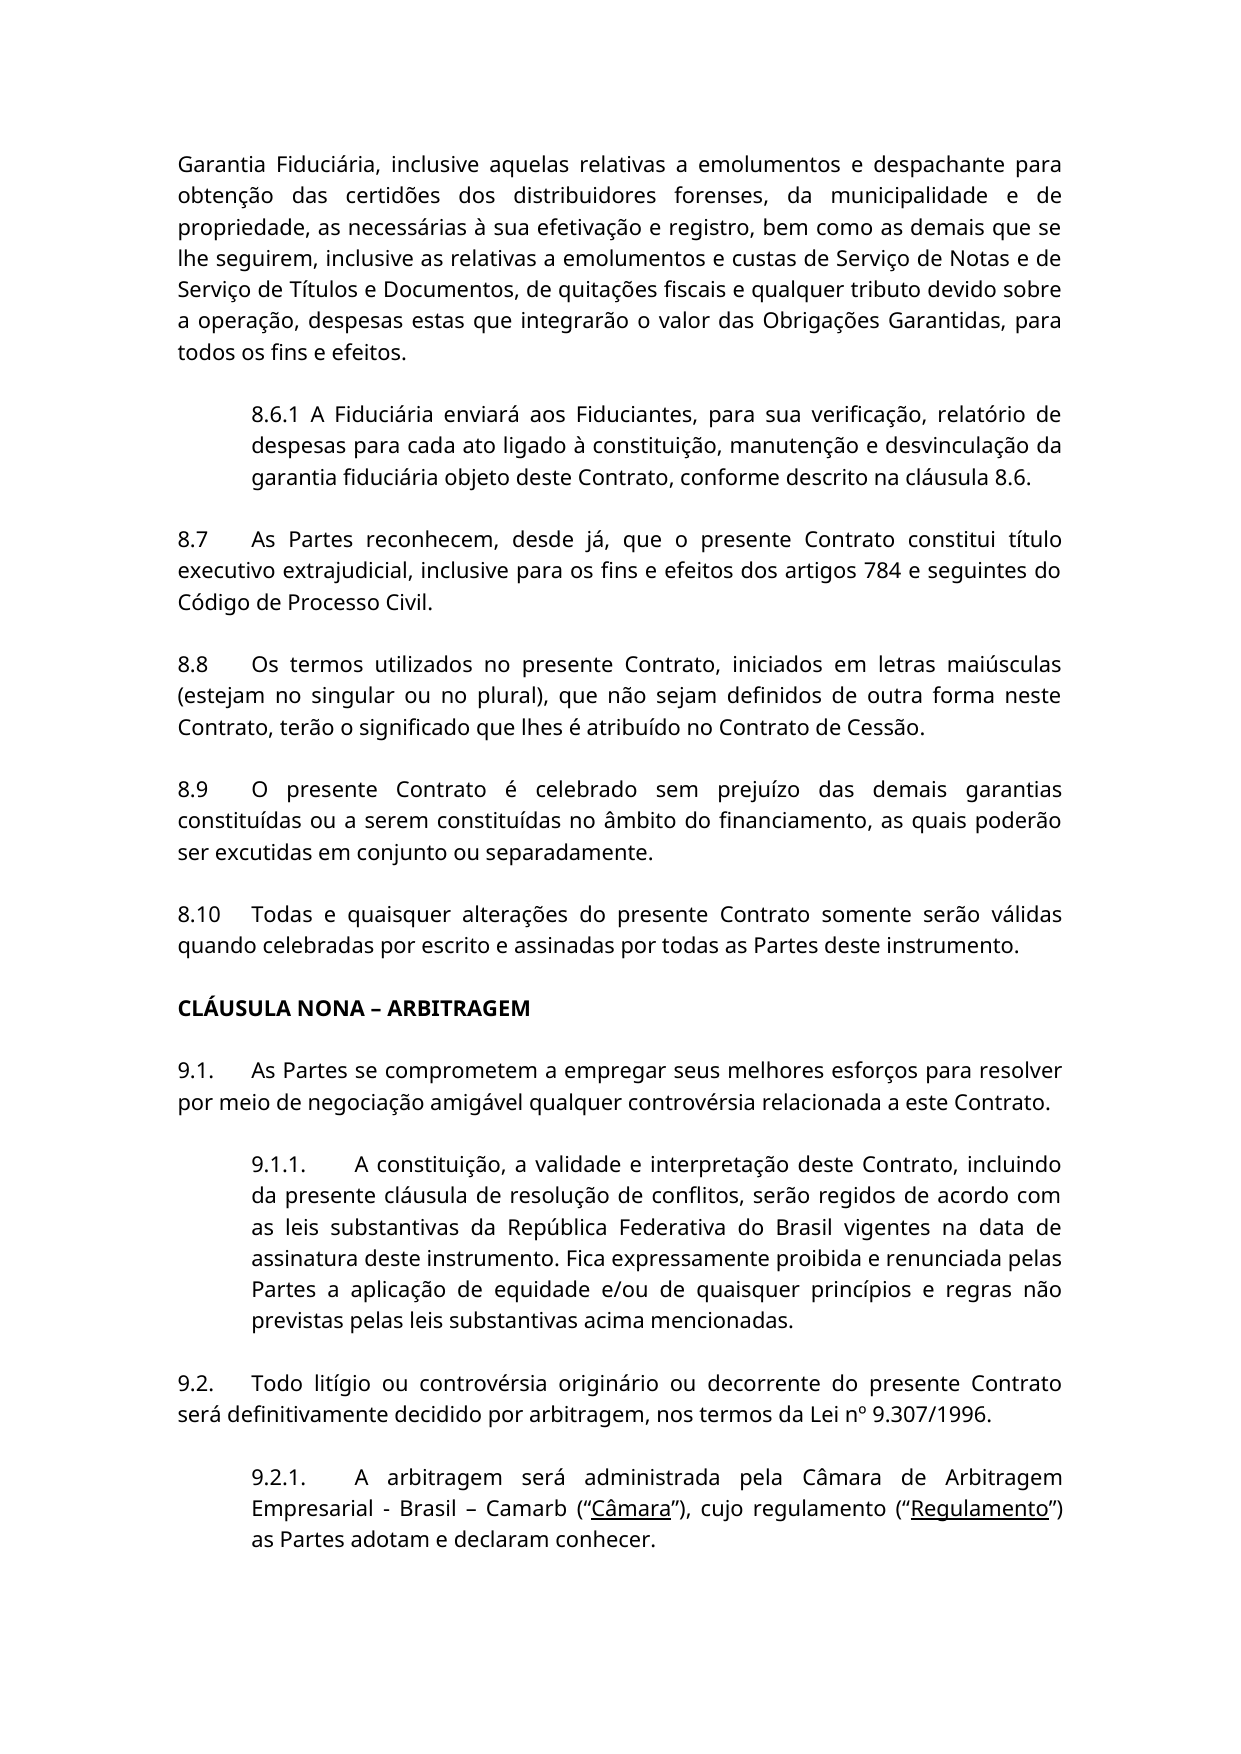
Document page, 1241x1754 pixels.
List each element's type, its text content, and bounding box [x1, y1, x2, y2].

text 8.10 Todas e quaisquer alterações do presente Contrato somente serão válidas quando celebradas por escrito e assinadas por todas as Partes deste instrumento. [177, 898, 1063, 960]
subtitle CLÁUSULA NONA – ARBITRAGEM [177, 991, 1063, 1023]
text 9.2.1. A arbitragem será administrada pela Câmara de Arbitragem Empresarial - Brasil – Camarb (“Câmara”), cujo regulamento (“Regulamento”) as Partes adotam e declaram conhecer. [251, 1460, 1063, 1554]
text 9.1.1. A constituição, a validade e interpretação deste Contrato, incluindo da presente cláusula de resolução de conflitos, serão regidos de acordo com as leis substantivas da República Federativa do Brasil vigentes na data de assinatura deste instrumento. Fica expressamente proibida e renunciada pelas Partes a aplicação de equidade e/ou de quaisquer princípios e regras não previstas pelas leis substantivas acima mencionadas. [251, 1148, 1063, 1335]
text 8.9 O presente Contrato é celebrado sem prejuízo das demais garantias constituídas ou a serem constituídas no âmbito do financiamento, as quais poderão ser excutidas em conjunto ou separadamente. [177, 773, 1063, 866]
text 9.1. As Partes se comprometem a empregar seus melhores esforços para resolver por meio de negociação amigável qualquer controvérsia relacionada a este Contrato. [177, 1054, 1063, 1116]
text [177, 148, 1063, 366]
text 8.8 Os termos utilizados no presente Contrato, iniciados em letras maiúsculas (estejam no singular ou no plural), que não sejam definidos de outra forma neste Contrato, terão o significado que lhes é atribuído no Contrato de Cessão. [177, 648, 1063, 741]
text 9.2. Todo litígio ou controvérsia originário ou decorrente do presente Contrato será definitivamente decidido por arbitragem, nos termos da Lei nº 9.307/1996. [177, 1366, 1063, 1429]
text 8.7 As Partes reconhecem, desde já, que o presente Contrato constitui título executivo extrajudicial, inclusive para os fins e efeitos dos artigos 784 e seguintes do Código de Processo Civil. [177, 523, 1063, 616]
text 8.6.1 A Fiduciária enviará aos Fiduciantes, para sua verificação, relatório de despesas para cada ato ligado à constituição, manutenção e desvinculação da garantia fiduciária objeto deste Contrato, conforme descrito na cláusula 8.6. [251, 398, 1063, 491]
